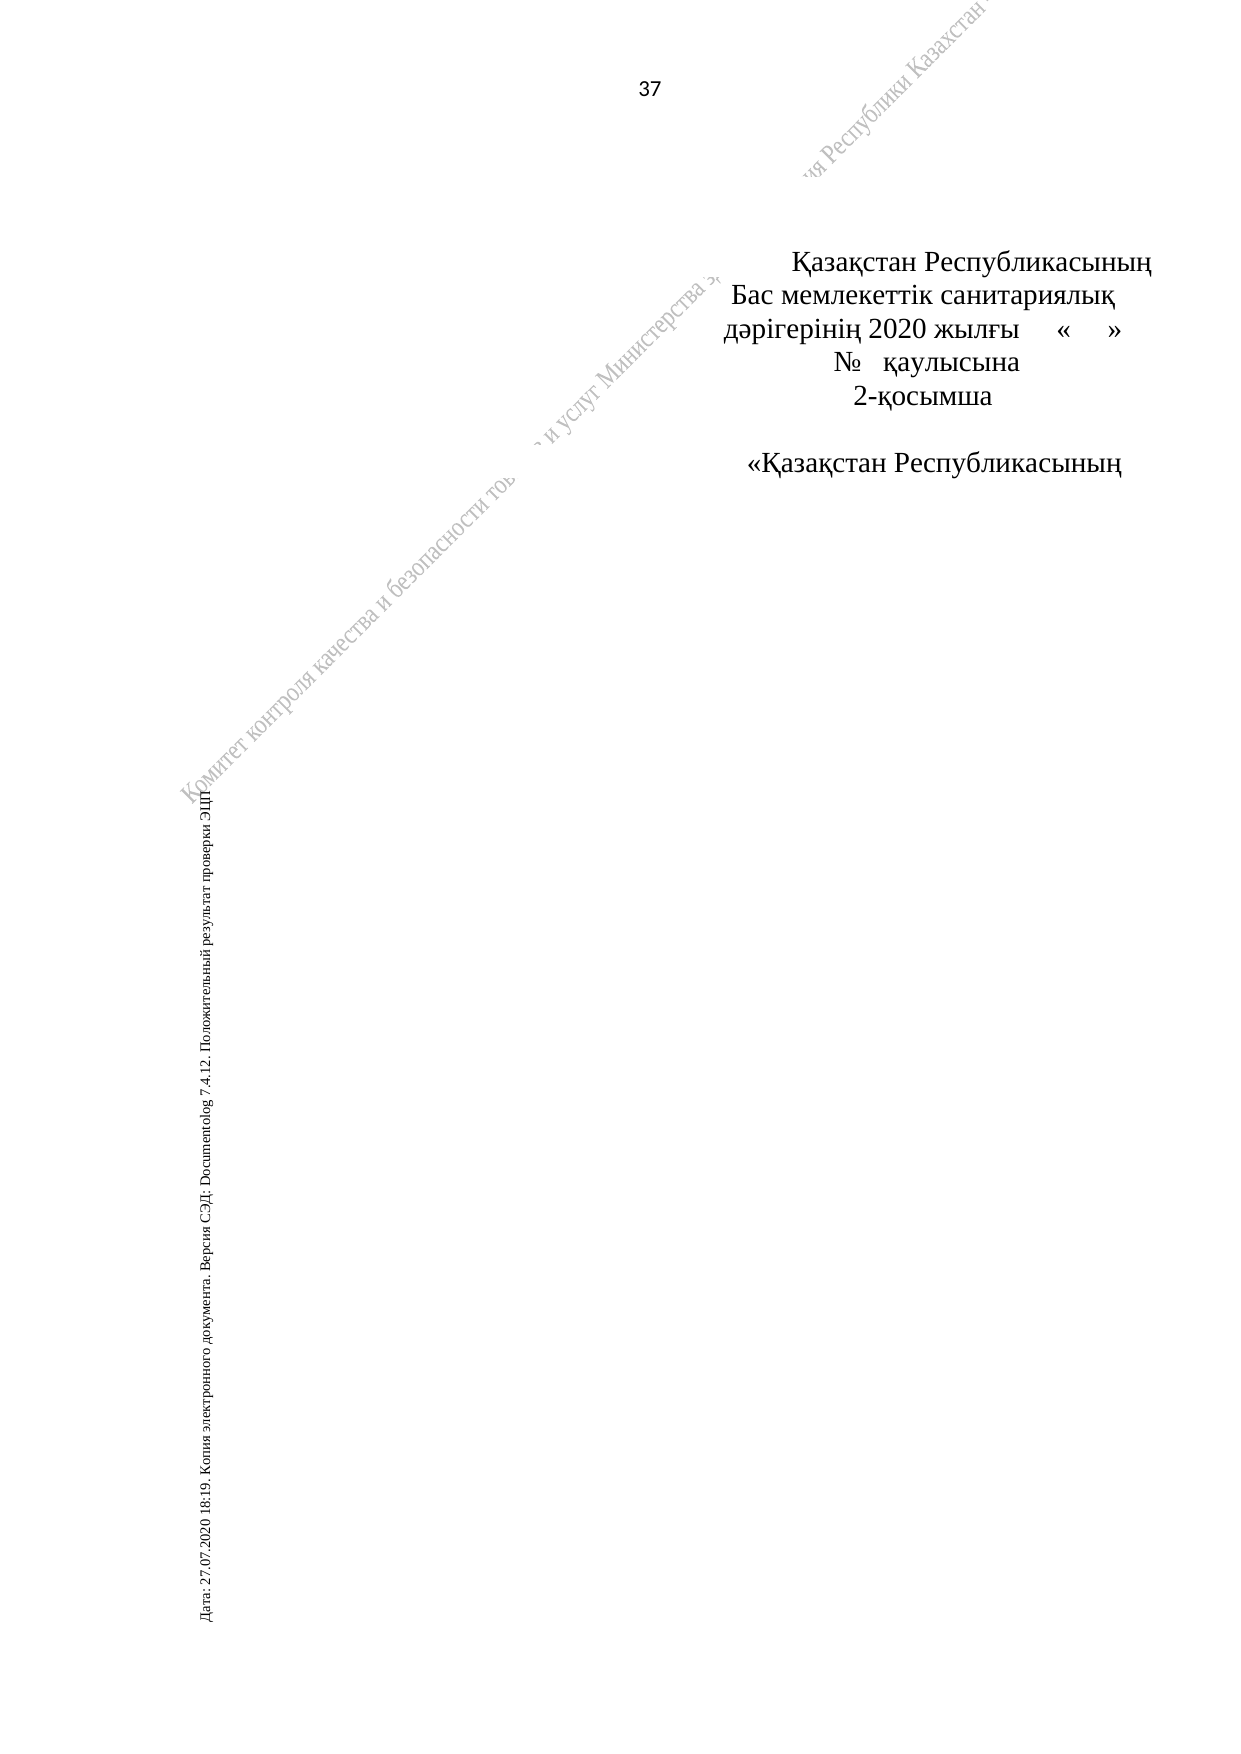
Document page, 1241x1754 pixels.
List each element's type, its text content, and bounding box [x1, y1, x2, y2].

text Бас мемлекеттік санитариялық дәрігерінің 2020 жылғы « » [694, 277, 1152, 344]
list «Қазақстан Республикасының [148, 445, 1152, 478]
text № қаулысына [694, 344, 1152, 378]
list Қазақстан Республикасының [148, 244, 1152, 277]
text 2-қосымша [694, 378, 1152, 411]
